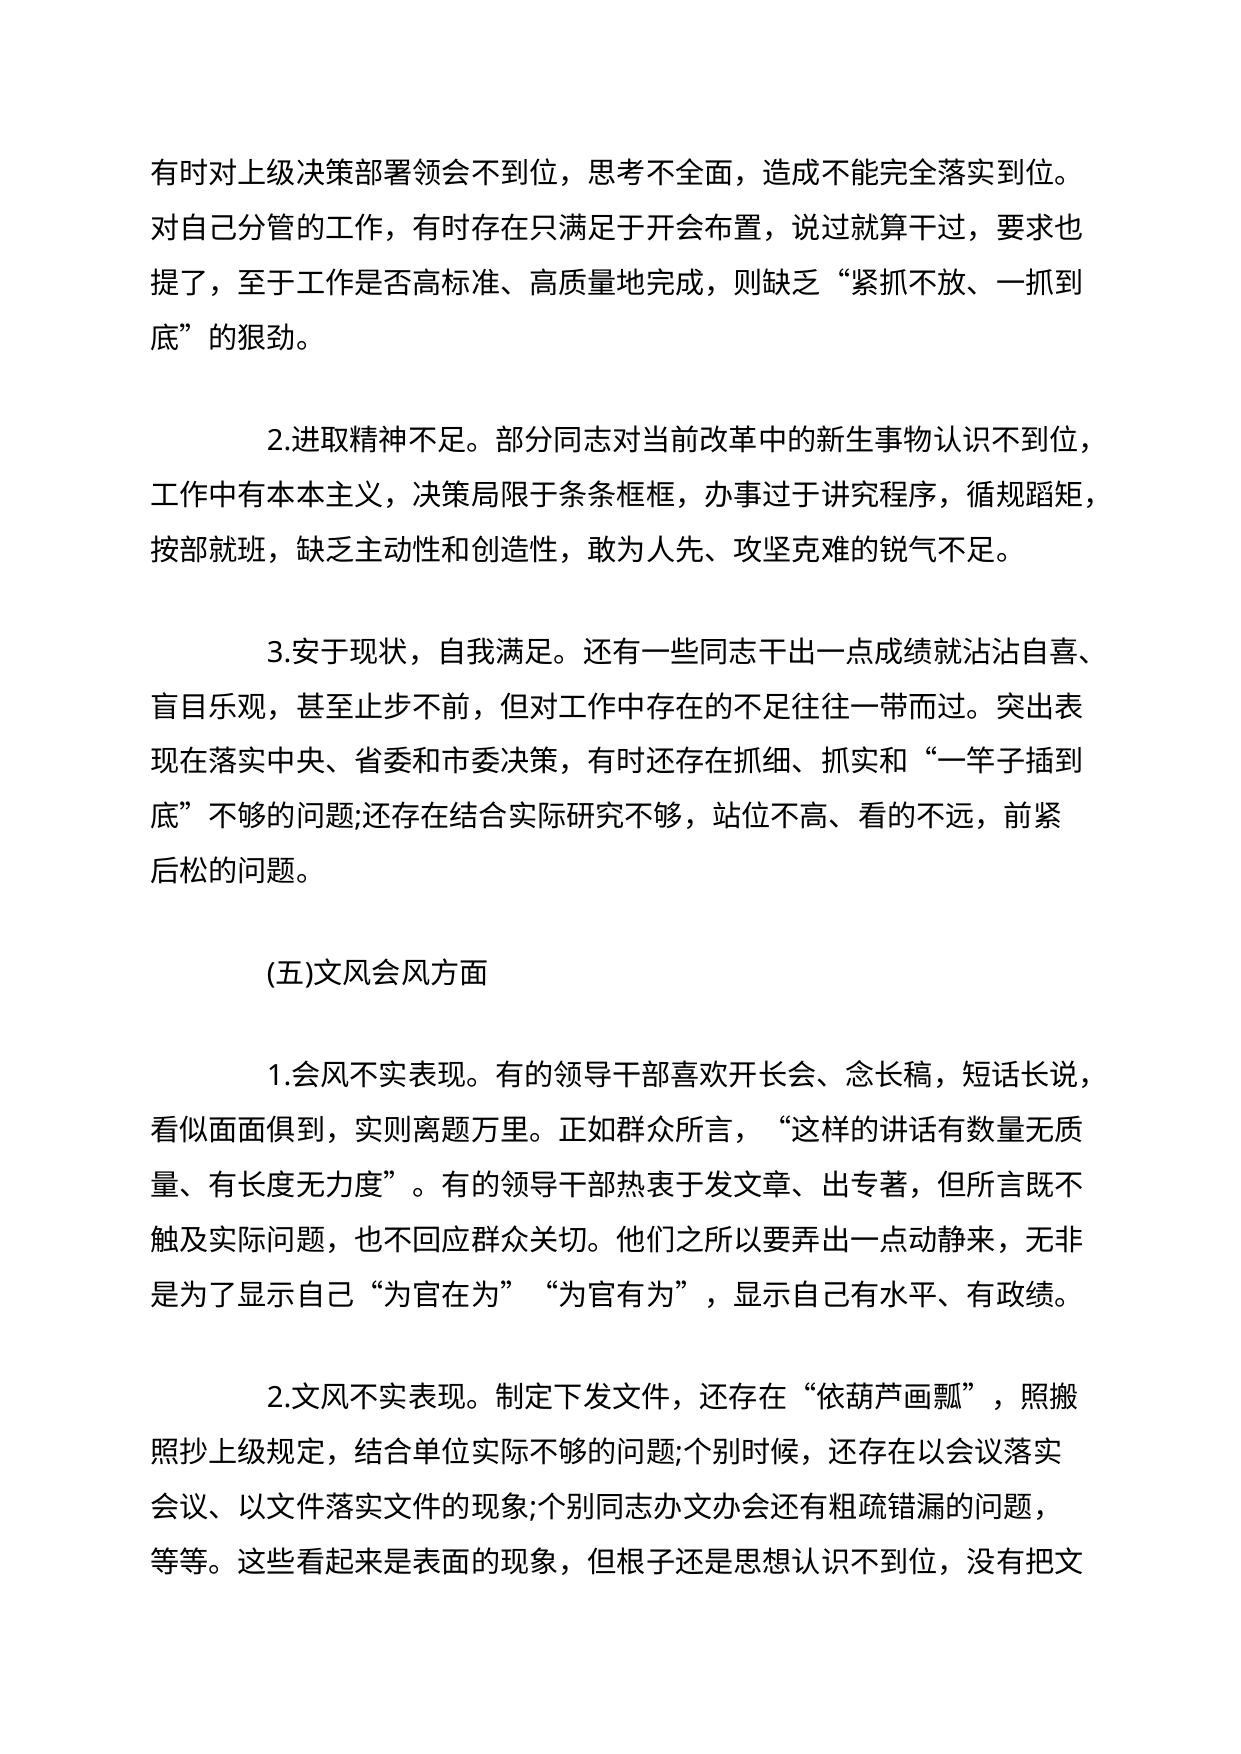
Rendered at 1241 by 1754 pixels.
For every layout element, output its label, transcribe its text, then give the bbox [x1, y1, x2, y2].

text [150, 1373, 1090, 1580]
text 3.安于现状，自我满足。还有一些同志干出一点成绩就沾沾自喜、盲目乐观，甚至止步不前，但对工作中存在的不足往往一带而过。突出表现在落实中央、省委和市委决策，有时还存在抓细、抓实和“一竿子插到底”不够的问题;还存在结合实际研究不够，站位不高、看的不远，前紧后松的问题。 [150, 628, 1090, 890]
text (五)文风会风方面 [150, 950, 1090, 992]
text 1.会风不实表现。有的领导干部喜欢开长会、念长稿，短话长说，看似面面俱到，实则离题万里。正如群众所言，“这样的讲话有数量无质量、有长度无力度”。有的领导干部热衷于发文章、出专著，但所言既不触及实际问题，也不回应群众关切。他们之所以要弄出一点动静来，无非是为了显示自己“为官在为”“为官有为”，显示自己有水平、有政绩。 [150, 1052, 1090, 1314]
text 2.进取精神不足。部分同志对当前改革中的新生事物认识不到位，工作中有本本主义，决策局限于条条框框，办事过于讲究程序，循规蹈矩，按部就班，缺乏主动性和创造性，敢为人先、攻坚克难的锐气不足。 [150, 416, 1090, 569]
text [150, 150, 1090, 357]
